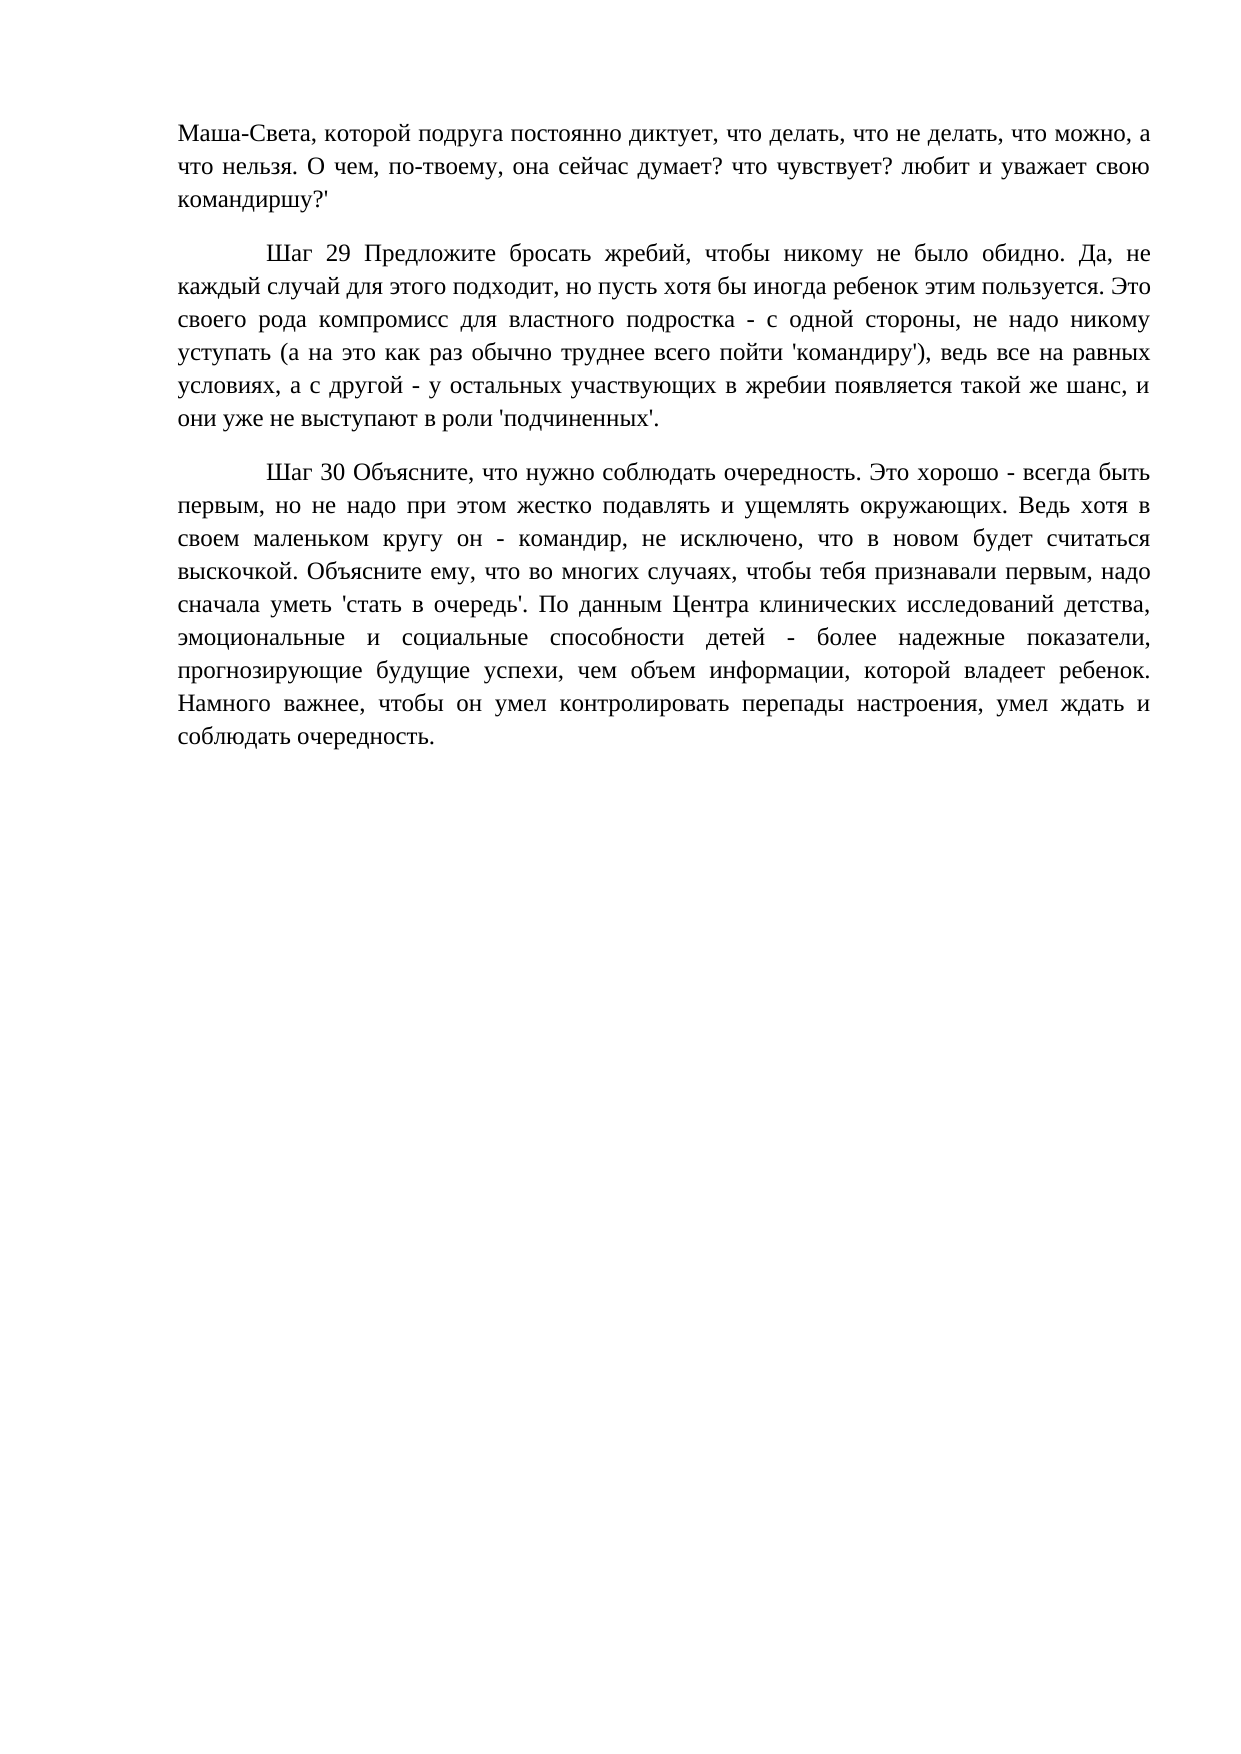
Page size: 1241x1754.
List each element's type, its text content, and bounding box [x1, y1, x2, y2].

text Шаг 29 Предложите бросать жребий, чтобы никому не было обидно. Да, не каждый случай для этого подходит, но пусть хотя бы иногда ребенок этим пользуется. Это своего рода компромисс для властного подростка - с одной стороны, не надо никому уступать (а на это как раз обычно труднее всего пойти 'командиру'), ведь все на равных условиях, а с другой - у остальных участвующих в жребии появляется такой же шанс, и они уже не выступают в роли 'подчиненных'. [177, 238, 1152, 432]
text Шаг 30 Объясните, что нужно соблюдать очередность. Это хорошо - всегда быть первым, но не надо при этом жестко подавлять и ущемлять окружающих. Ведь хотя в своем маленьком кругу он - командир, не исключено, что в новом будет считаться выскочкой. Объясните ему, что во многих случаях, чтобы тебя признавали первым, надо сначала уметь 'стать в очередь'. По данным Центра клинических исследований детства, эмоциональные и социальные способности детей - более надежные показатели, прогнозирующие будущие успехи, чем объем информации, которой владеет ребенок. Намного важнее, чтобы он умел контролировать перепады настроения, умел ждать и соблюдать очередность. [177, 457, 1152, 750]
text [177, 118, 1152, 213]
